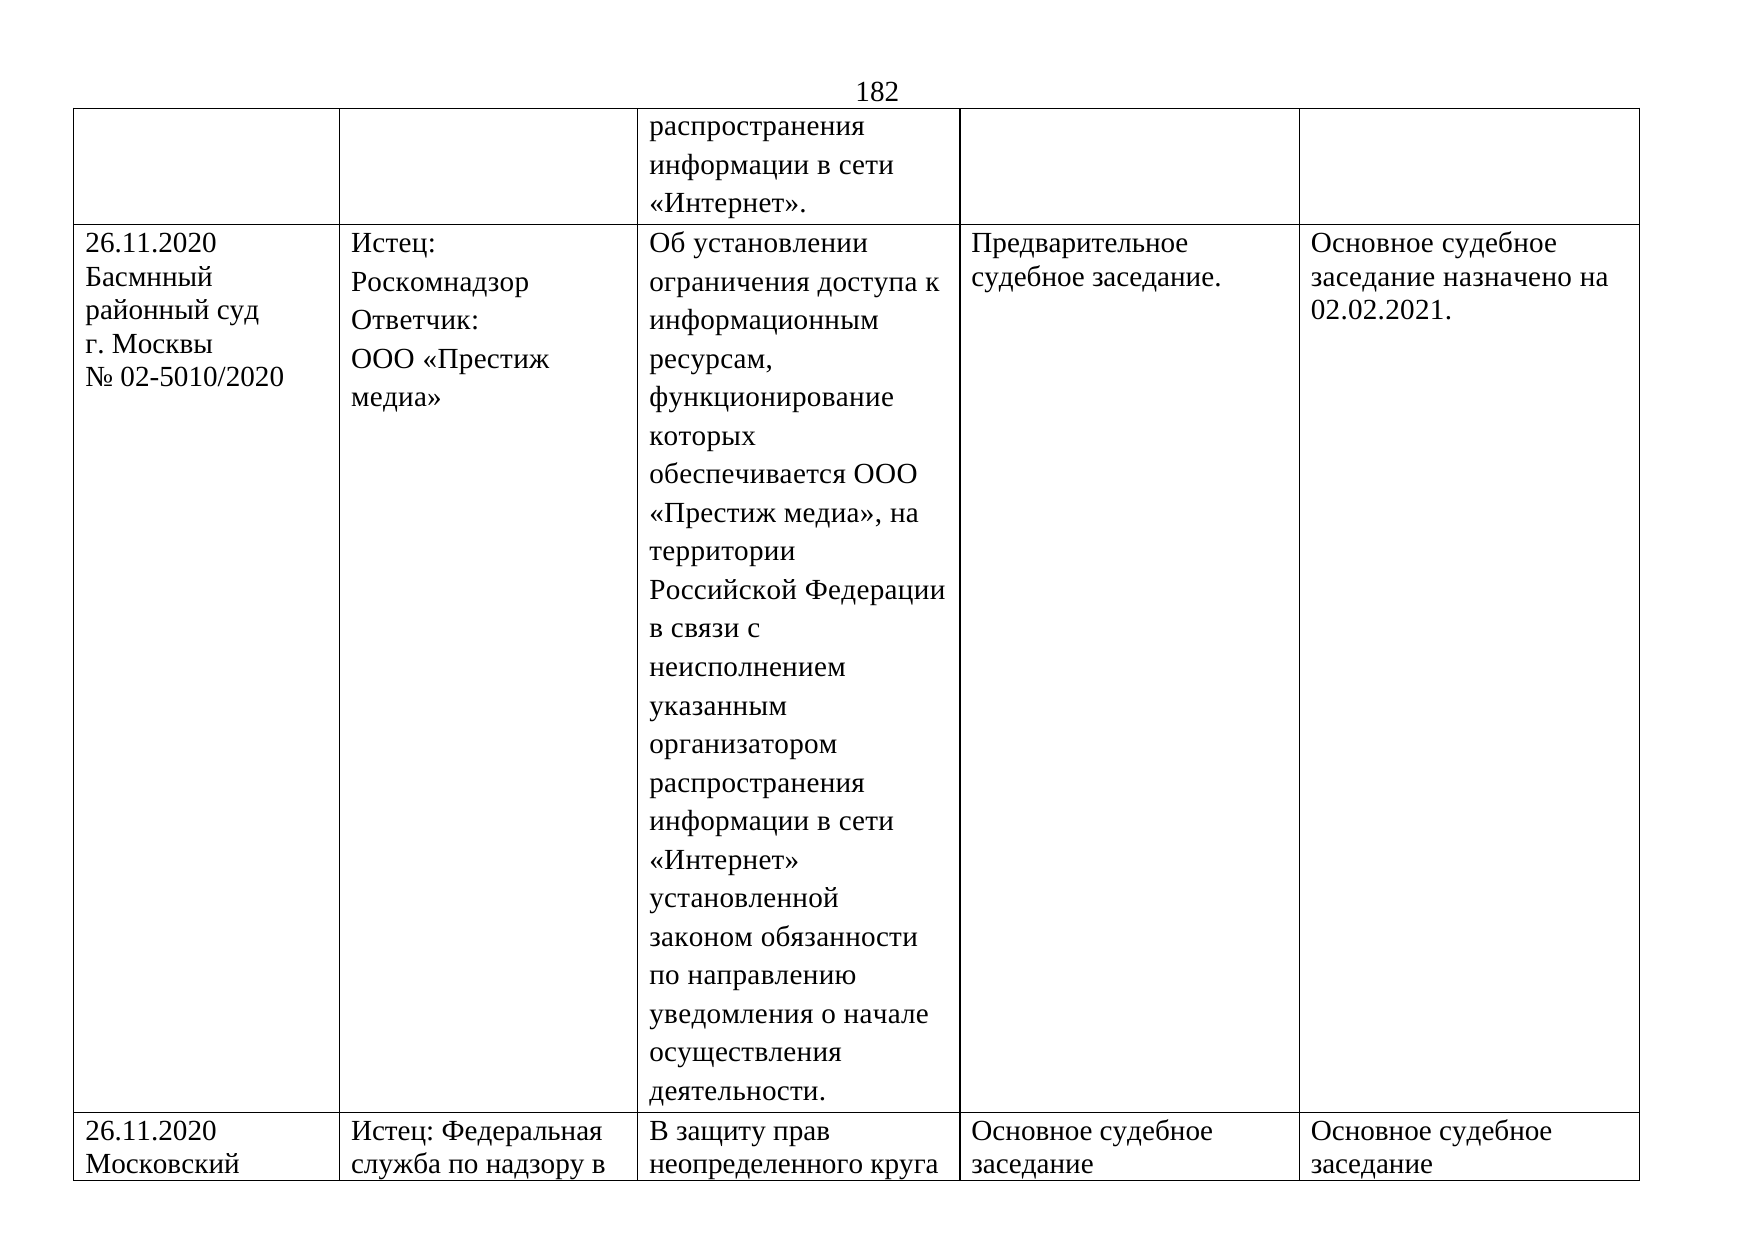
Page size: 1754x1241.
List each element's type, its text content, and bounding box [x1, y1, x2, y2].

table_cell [638, 109, 959, 224]
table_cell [638, 1113, 959, 1180]
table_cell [1300, 109, 1639, 224]
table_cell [961, 1113, 1299, 1180]
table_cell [340, 1113, 637, 1180]
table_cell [340, 109, 637, 224]
table_cell Основное судебное заседание назначено на 02.02.2021. [1300, 225, 1639, 1112]
table_cell Истец: Роскомнадзор Ответчик: ООО «Престиж медиа» [340, 225, 637, 1112]
table_cell 26.11.2020 Басмнный районный суд г. Москвы № 02-5010/2020 [74, 225, 339, 1112]
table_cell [74, 109, 339, 224]
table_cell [1300, 1113, 1639, 1180]
table_cell Предварительное судебное заседание. [961, 225, 1299, 1112]
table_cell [74, 1113, 339, 1180]
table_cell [961, 109, 1299, 224]
table_cell Об установлении ограничения доступа к информационным ресурсам, функционирование которых обеспечивается ООО «Престиж медиа», на территории Российской Федерации в связи с неисполнением указанным организатором распространения информации в сети «Интернет» установленной законом обязанности по направлению уведомления о начале осуществления деятельности. [638, 225, 959, 1112]
